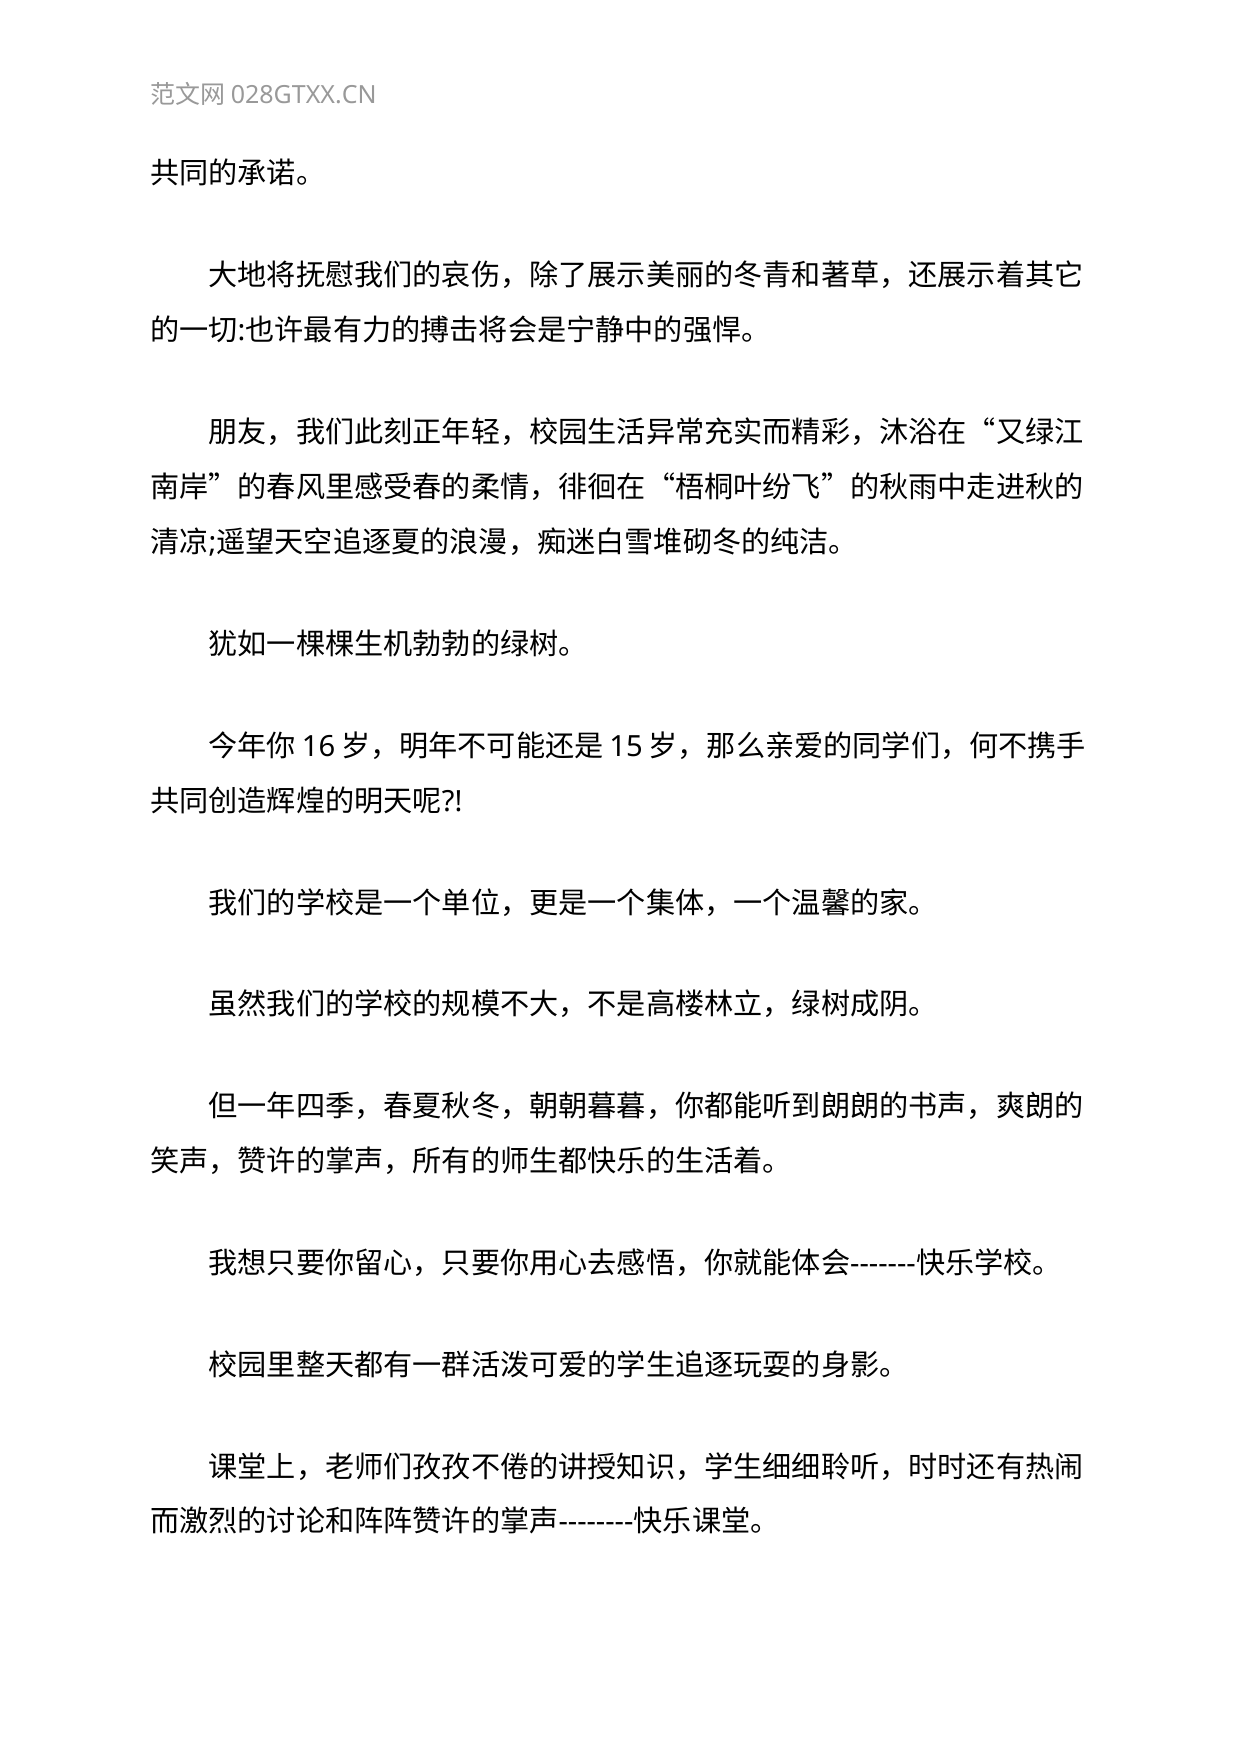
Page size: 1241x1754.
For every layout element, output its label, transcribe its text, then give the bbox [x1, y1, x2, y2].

text 朋友，我们此刻正年轻，校园生活异常充实而精彩，沐浴在“又绿江南岸”的春风里感受春的柔情，徘徊在“梧桐叶纷飞”的秋雨中走进秋的清凉;遥望天空追逐夏的浪漫，痴迷白雪堆砌冬的纯洁。 [150, 409, 1090, 561]
text 我想只要你留心，只要你用心去感悟，你就能体会-------快乐学校。 [150, 1239, 1090, 1282]
text 今年你16岁，明年不可能还是15岁，那么亲爱的同学们，何不携手共同创造辉煌的明天呢?! [150, 722, 1090, 819]
text 大地将抚慰我们的哀伤，除了展示美丽的冬青和著草，还展示着其它的一切:也许最有力的搏击将会是宁静中的强悍。 [150, 252, 1090, 349]
text 犹如一棵棵生机勃勃的绿树。 [150, 620, 1090, 663]
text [150, 150, 1090, 192]
text 虽然我们的学校的规模不大，不是高楼林立，绿树成阴。 [150, 981, 1090, 1023]
text 但一年四季，春夏秋冬，朝朝暮暮，你都能听到朗朗的书声，爽朗的笑声，赞许的掌声，所有的师生都快乐的生活着。 [150, 1083, 1090, 1180]
text 校园里整天都有一群活泼可爱的学生追逐玩耍的身影。 [150, 1341, 1090, 1384]
text 课堂上，老师们孜孜不倦的讲授知识，学生细细聆听，时时还有热闹而激烈的讨论和阵阵赞许的掌声--------快乐课堂。 [150, 1443, 1090, 1540]
text 我们的学校是一个单位，更是一个集体，一个温馨的家。 [150, 879, 1090, 921]
